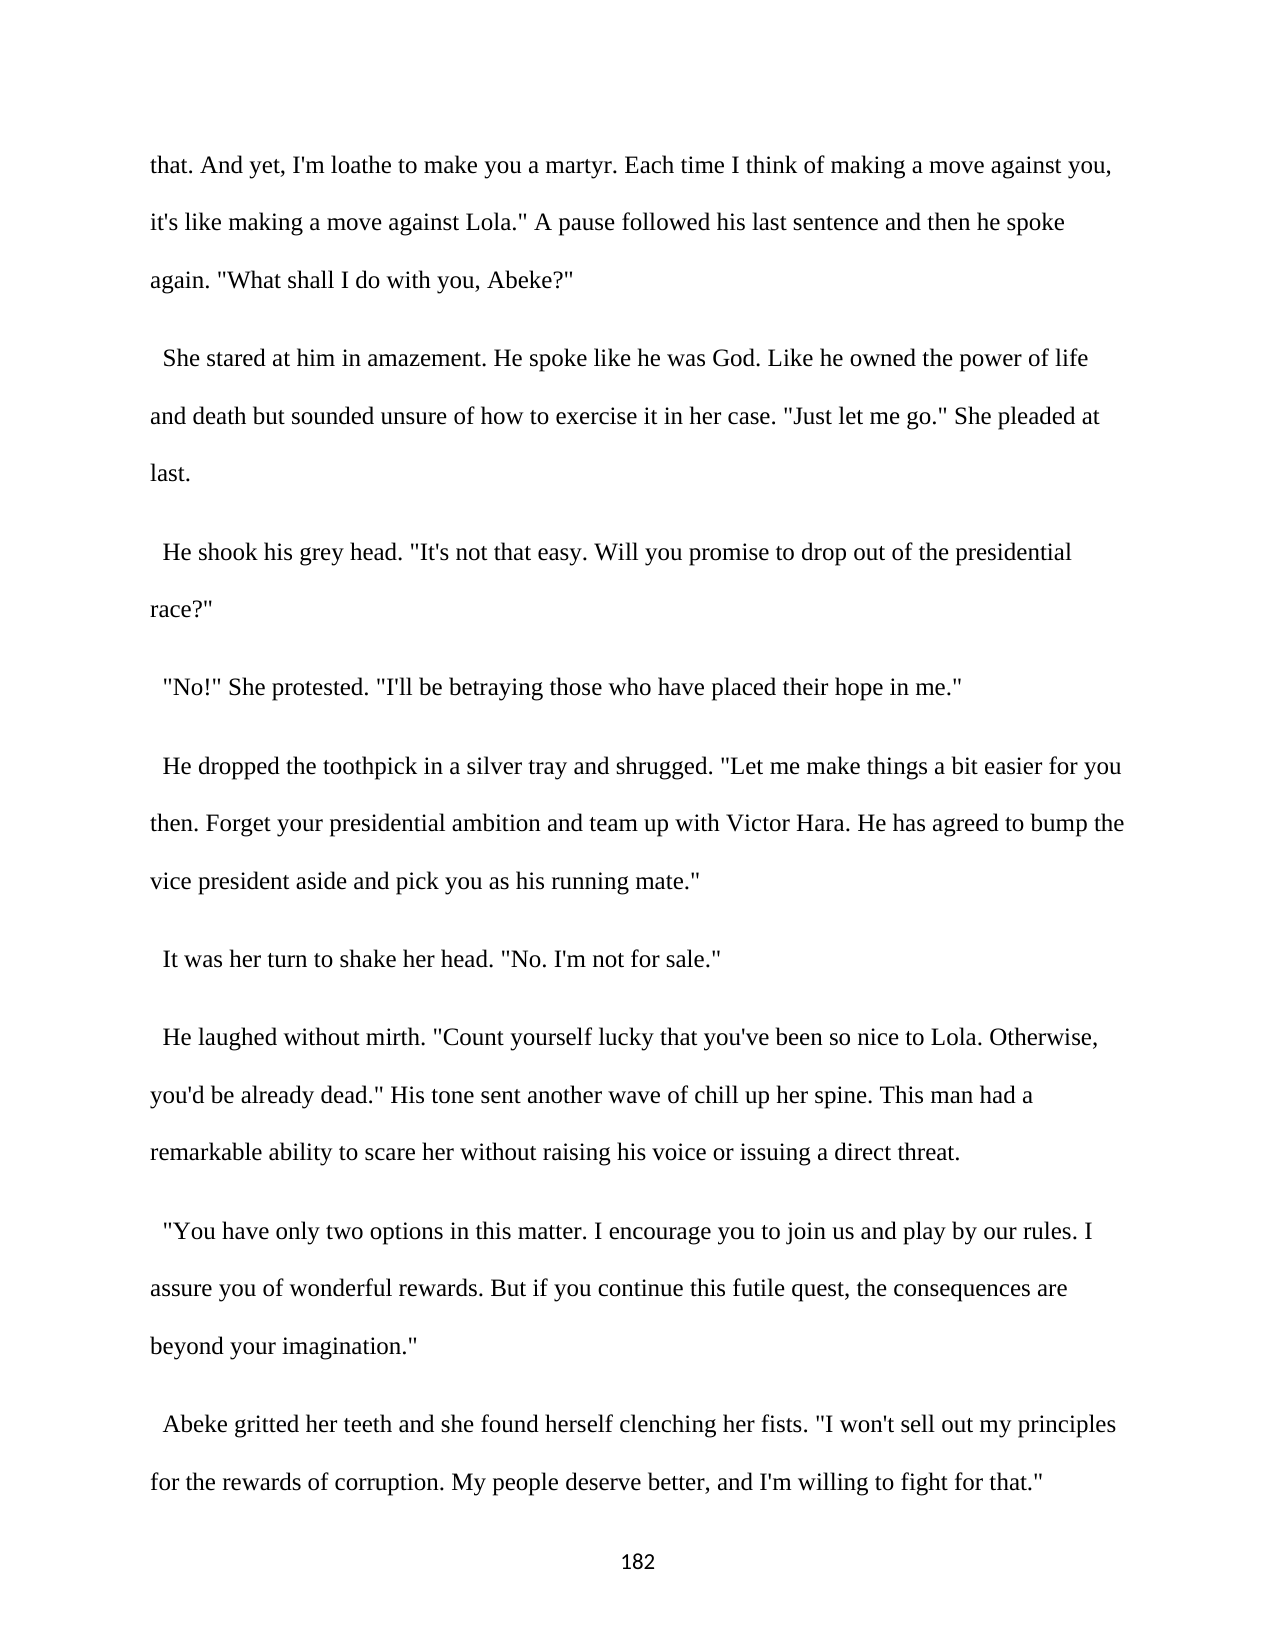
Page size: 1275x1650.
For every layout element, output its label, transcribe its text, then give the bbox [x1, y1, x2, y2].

text It was her turn to shake her head. "No. I'm not for sale." [150, 944, 1125, 973]
text "You have only two options in this matter. I encourage you to join us and play by our rules. I assure you of wonderful rewards. But if you continue this futile quest, the consequences are beyond your imagination." [150, 1216, 1125, 1359]
text He shook his grey head. "It's not that easy. Will you promise to drop out of the presidential race?" [150, 537, 1125, 623]
text She stared at him in amazement. He spoke like he was God. Like he owned the power of life and death but sounded unsure of how to exercise it in her case. "Just let me go." She pleaded at last. [150, 343, 1125, 487]
text He laughed without mirth. "Count yourself lucky that you've been so nice to Lola. Otherwise, you'd be already dead." His tone sent another wave of chill up her spine. This man had a remarkable ability to scare her without raising his voice or issuing a direct threat. [150, 1022, 1125, 1166]
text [150, 150, 1125, 294]
text Abeke gritted her teeth and she found herself clenching her fists. "I won't sell out my principles for the rewards of corruption. My people deserve better, and I'm willing to fight for that." [150, 1409, 1125, 1495]
text He dropped the toothpick in a silver tray and shrugged. "Let me make things a bit easier for you then. Forget your presidential ambition and team up with Victor Hara. He has agreed to bump the vice president aside and pick you as his running mate." [150, 751, 1125, 894]
text "No!" She protested. "I'll be betraying those who have placed their hope in me." [150, 672, 1125, 701]
